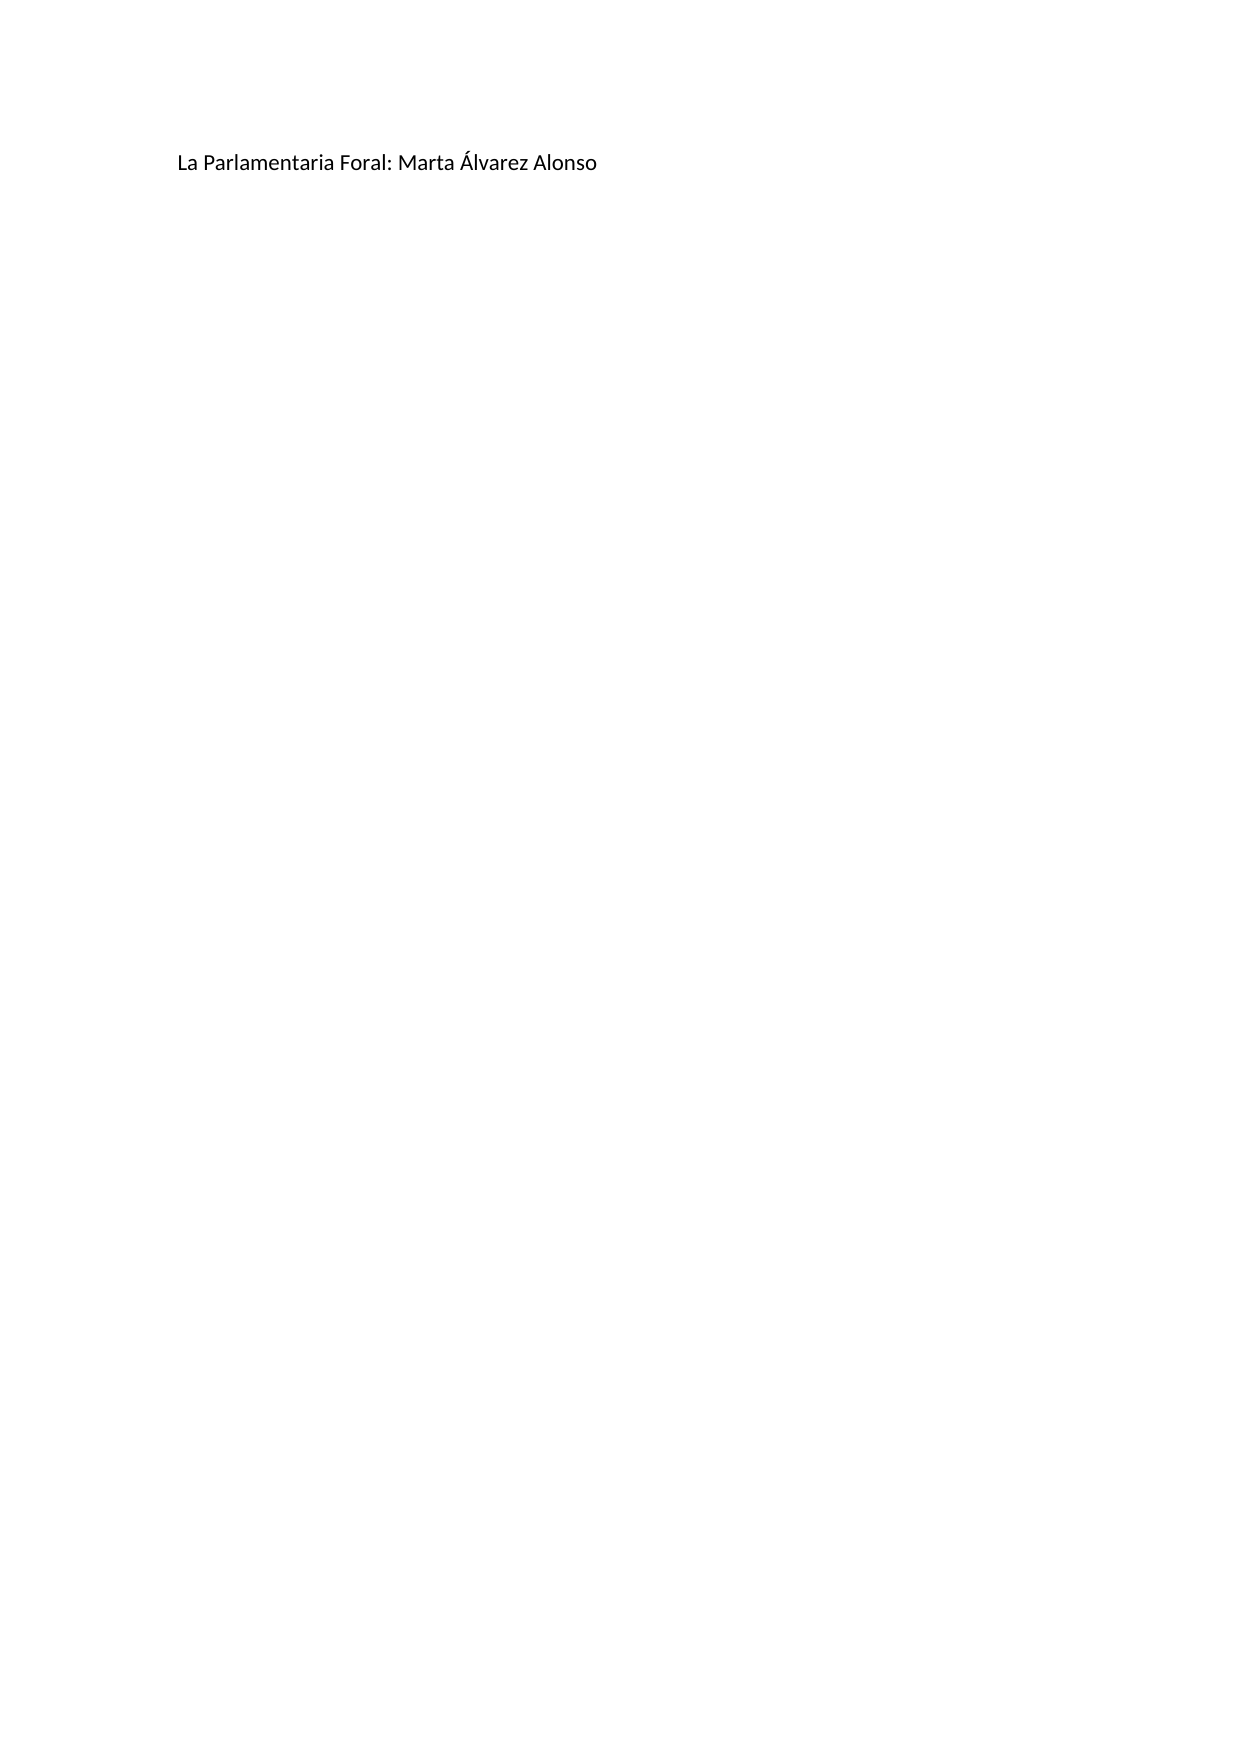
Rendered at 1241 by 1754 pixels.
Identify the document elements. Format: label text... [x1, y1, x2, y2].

text La Parlamentaria Foral: Marta Álvarez Alonso [177, 148, 1063, 176]
